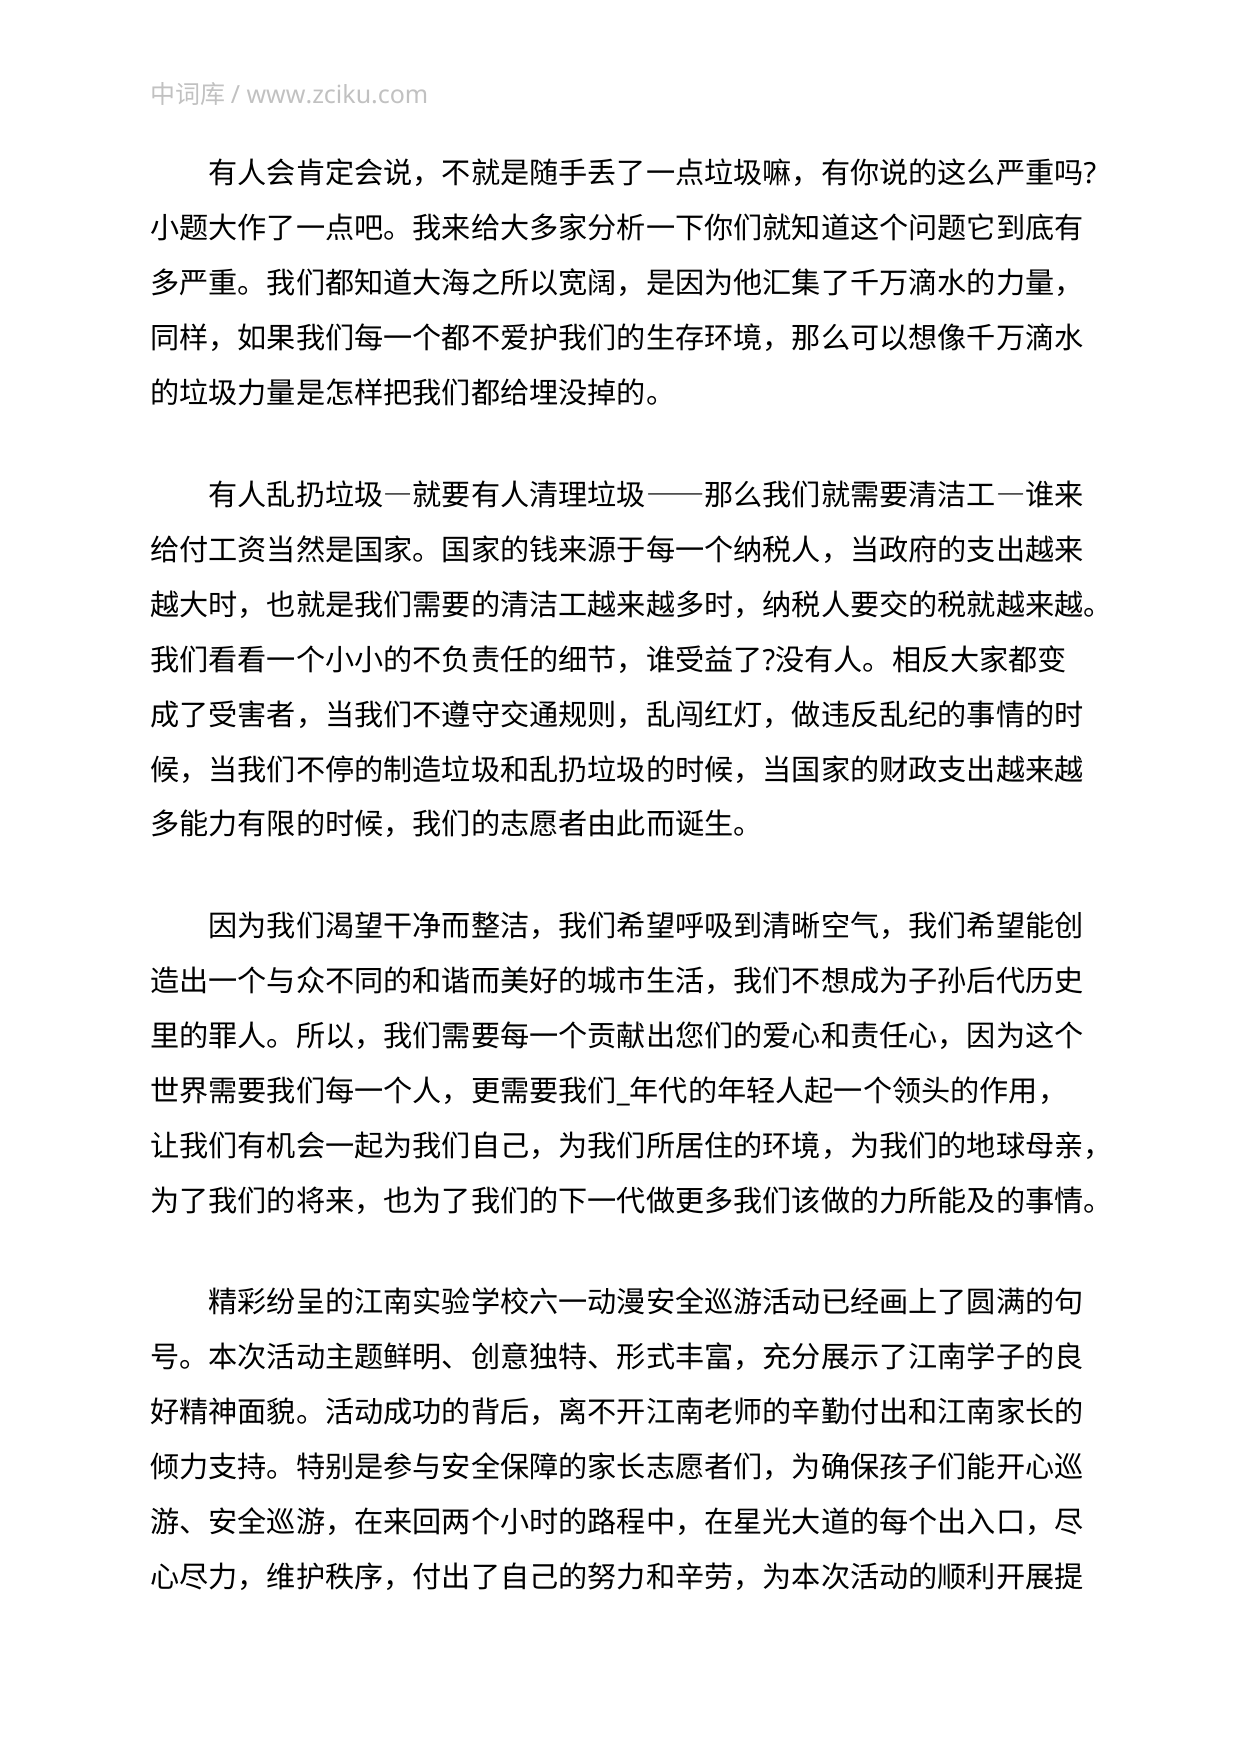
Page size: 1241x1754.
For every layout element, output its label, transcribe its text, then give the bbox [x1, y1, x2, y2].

text 有人会肯定会说，不就是随手丢了一点垃圾嘛，有你说的这么严重吗?小题大作了一点吧。我来给大多家分析一下你们就知道这个问题它到底有多严重。我们都知道大海之所以宽阔，是因为他汇集了千万滴水的力量，同样，如果我们每一个都不爱护我们的生存环境，那么可以想像千万滴水的垃圾力量是怎样把我们都给埋没掉的。 [150, 150, 1090, 412]
text 有人乱扔垃圾—就要有人清理垃圾——那么我们就需要清洁工—谁来给付工资当然是国家。国家的钱来源于每一个纳税人，当政府的支出越来越大时，也就是我们需要的清洁工越来越多时，纳税人要交的税就越来越。我们看看一个小小的不负责任的细节，谁受益了?没有人。相反大家都变成了受害者，当我们不遵守交通规则，乱闯红灯，做违反乱纪的事情的时候，当我们不停的制造垃圾和乱扔垃圾的时候，当国家的财政支出越来越多能力有限的时候，我们的志愿者由此而诞生。 [150, 471, 1090, 843]
text 因为我们渴望干净而整洁，我们希望呼吸到清晰空气，我们希望能创造出一个与众不同的和谐而美好的城市生活，我们不想成为子孙后代历史里的罪人。所以，我们需要每一个贡献出您们的爱心和责任心，因为这个世界需要我们每一个人，更需要我们_年代的年轻人起一个领头的作用，让我们有机会一起为我们自己，为我们所居住的环境，为我们的地球母亲，为了我们的将来，也为了我们的下一代做更多我们该做的力所能及的事情。 [150, 903, 1090, 1219]
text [150, 1279, 1090, 1596]
